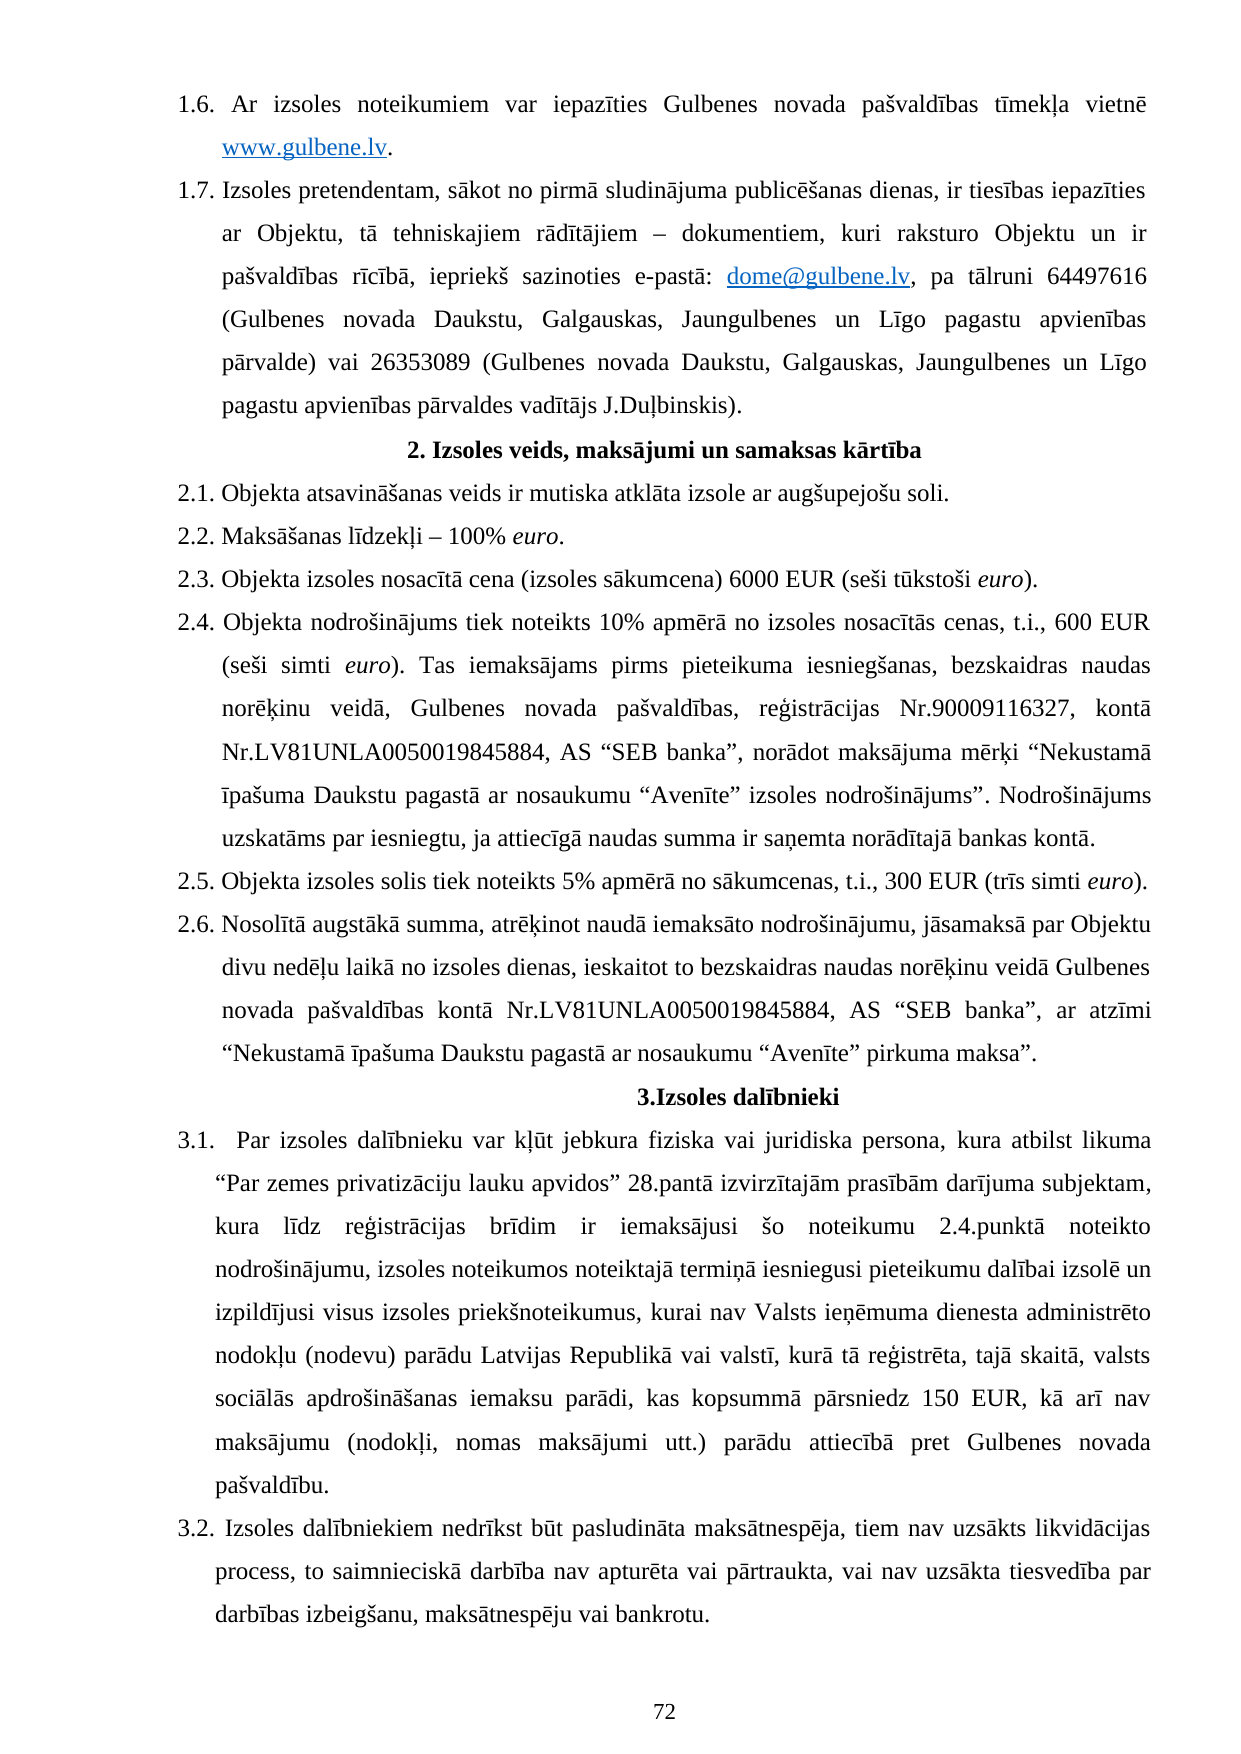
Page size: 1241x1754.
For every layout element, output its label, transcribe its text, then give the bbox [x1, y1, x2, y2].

text 2.4. Objekta nodrošinājums tiek noteikts 10% apmērā no izsoles nosacītās cenas, t.i., 600 EUR (seši simti euro). Tas iemaksājams pirms pieteikuma iesniegšanas, bezskaidras naudas norēķinu veidā, Gulbenes novada pašvaldības, reģistrācijas Nr.90009116327, kontā Nr.LV81UNLA0050019845884, AS “SEB banka”, norādot maksājuma mērķi “Nekustamā īpašuma Daukstu pagastā ar nosaukumu “Avenīte” izsoles nodrošinājums”. Nodrošinājums uzskatāms par iesniegtu, ja attiecīgā naudas summa ir saņemta norādītajā bankas kontā. [177, 607, 1152, 852]
list Izsoles dalībniekiem nedrīkst būt pasludināta maksātnespēja, tiem nav uzsākts likvidācijas process, to saimnieciskā darbība nav apturēta vai pārtraukta, vai nav uzsākta tiesvedība par darbības izbeigšanu, maksātnespēju vai bankrotu. [177, 1513, 1152, 1628]
text 1.7. Izsoles pretendentam, sākot no pirmā sludinājuma publicēšanas dienas, ir tiesības iepazīties ar Objektu, tā tehniskajiem rādītājiem – dokumentiem, kuri raksturo Objektu un ir pašvaldības rīcībā, iepriekš sazinoties e-pastā: dome@gulbene.lv, pa tālruni 64497616 (Gulbenes novada Daukstu, Galgauskas, Jaungulbenes un Līgo pagastu apvienības pārvalde) vai 26353089 (Gulbenes novada Daukstu, Galgauskas, Jaungulbenes un Līgo pagastu apvienības pārvaldes vadītājs J.Duļbinskis). [177, 175, 1147, 419]
list Par izsoles dalībnieku var kļūt jebkura fiziska vai juridiska persona, kura atbilst likuma “Par zemes privatizāciju lauku apvidos” 28.pantā izvirzītajām prasībām darījuma subjektam, kura līdz reģistrācijas brīdim ir iemaksājusi šo noteikumu 2.4.punktā noteikto nodrošinājumu, izsoles noteikumos noteiktajā termiņā iesniegusi pieteikumu dalībai izsolē un izpildījusi visus izsoles priekšnoteikumus, kurai nav Valsts ieņēmuma dienesta administrēto nodokļu (nodevu) parādu Latvijas Republikā vai valstī, kurā tā reģistrēta, tajā skaitā, valsts sociālās apdrošināšanas iemaksu parādi, kas kopsummā pārsniedz 150 EUR, kā arī nav maksājumu (nodokļi, nomas maksājumi utt.) parādu attiecībā pret Gulbenes novada pašvaldību. [177, 1125, 1152, 1498]
text 2.6. Nosolītā augstākā summa, atrēķinot naudā iemaksāto nodrošinājumu, jāsamaksā par Objektu divu nedēļu laikā no izsoles dienas, ieskaitot to bezskaidras naudas norēķinu veidā Gulbenes novada pašvaldības kontā Nr.LV81UNLA0050019845884, AS “SEB banka”, ar atzīmi “Nekustamā īpašuma Daukstu pagastā ar nosaukumu “Avenīte” pirkuma maksa”. [177, 909, 1152, 1067]
text 2. Izsoles veids, maksājumi un samaksas kārtība [177, 435, 1152, 463]
text 2.3. Objekta izsoles nosacītā cena (izsoles sākumcena) 6000 EUR (seši tūkstoši euro). [177, 564, 1147, 593]
text 2.1. Objekta atsavināšanas veids ir mutiska atklāta izsole ar augšupejošu soli. [177, 478, 1147, 507]
text 2.2. Maksāšanas līdzekļi – 100% euro. [177, 521, 1147, 550]
text 1.6. Ar izsoles noteikumiem var iepazīties Gulbenes novada pašvaldības tīmekļa vietnē www.gulbene.lv. [177, 89, 1147, 161]
text 2.5. Objekta izsoles solis tiek noteikts 5% apmērā no sākumcenas, t.i., 300 EUR (trīs simti euro). [177, 866, 1152, 895]
text 3.Izsoles dalībnieki [325, 1082, 1152, 1110]
